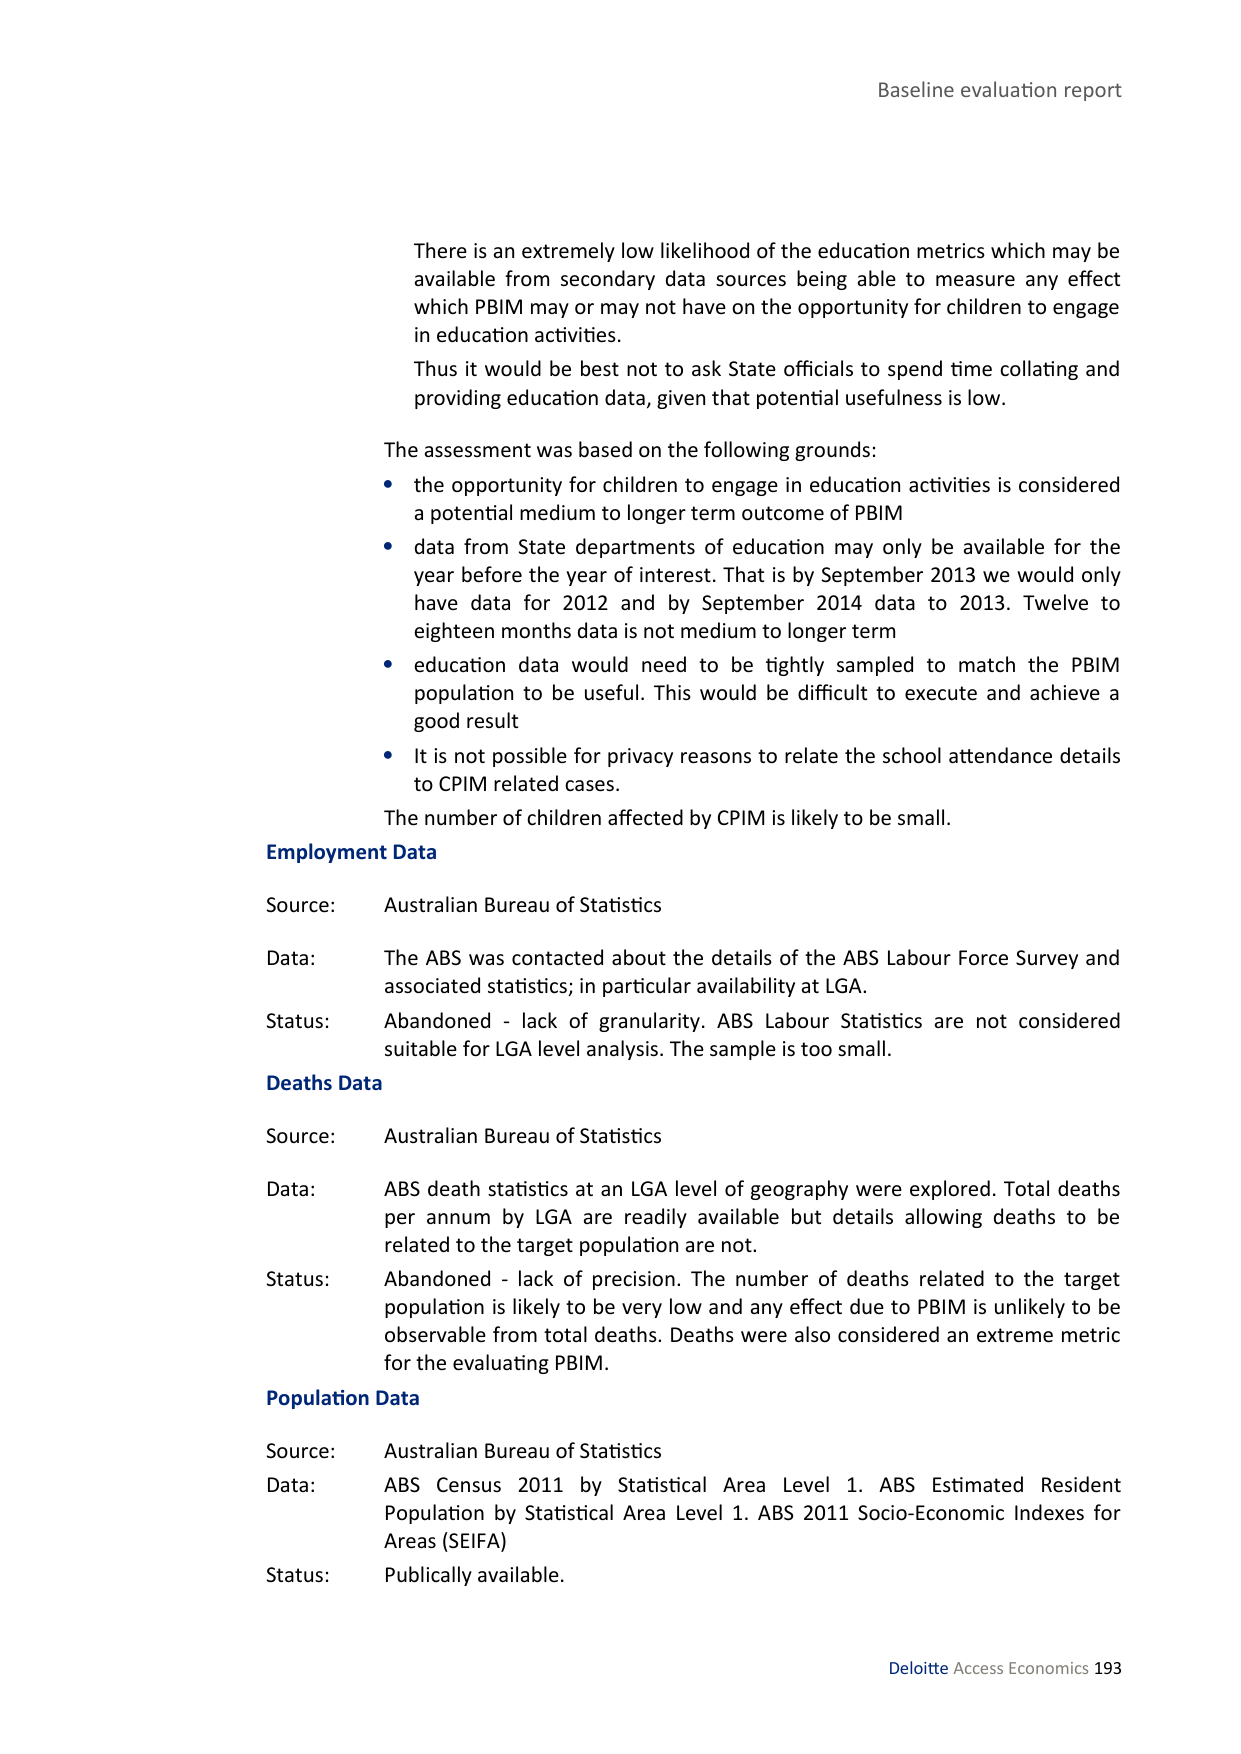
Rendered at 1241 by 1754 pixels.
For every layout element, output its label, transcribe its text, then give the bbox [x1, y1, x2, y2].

text Data: ABS death statistics at an LGA level of geography were explored. Total deaths per annum by LGA are readily available but details allowing deaths to be related to the target population are not. [266, 1174, 1122, 1258]
text Data: The ABS was contacted about the details of the ABS Labour Force Survey and associated statistics; in particular availability at LGA. [266, 943, 1122, 999]
text Deaths Data [266, 1068, 1122, 1096]
text Source: Australian Bureau of Statistics [266, 1436, 1122, 1464]
list education data would need to be tightly sampled to match the PBIM population to be useful. This would be difficult to execute and achieve a good result [384, 651, 1122, 734]
text Status: Publically available. [266, 1560, 1122, 1588]
text Status: Abandoned - lack of granularity. ABS Labour Statistics are not considered suitable for LGA level analysis. The sample is too small. [266, 1006, 1122, 1062]
text Employment Data [266, 837, 1122, 865]
text Source: Australian Bureau of Statistics [266, 890, 1122, 918]
text There is an extremely low likelihood of the education metrics which may be available from secondary data sources being able to measure any effect which PBIM may or may not have on the opportunity for children to engage in education activities. [413, 236, 1122, 348]
list It is not possible for privacy reasons to relate the school attendance details to CPIM related cases. [384, 741, 1122, 797]
text The number of children affected by CPIM is likely to be small. [384, 803, 1122, 831]
list the opportunity for children to engage in education activities is considered a potential medium to longer term outcome of PBIM [384, 470, 1122, 526]
text Status: Abandoned - lack of precision. The number of deaths related to the target population is likely to be very low and any effect due to PBIM is unlikely to be observable from total deaths. Deaths were also considered an extreme metric for the evaluating PBIM. [266, 1264, 1122, 1376]
list data from State departments of education may only be available for the year before the year of interest. That is by September 2013 we would only have data for 2012 and by September 2014 data to 2013. Twelve to eighteen months data is not medium to longer term [384, 532, 1122, 644]
text The assessment was based on the following grounds: [384, 436, 1122, 464]
text Data: ABS Census 2011 by Statistical Area Level 1. ABS Estimated Resident Population by Statistical Area Level 1. ABS 2011 Socio-Economic Indexes for Areas (SEIFA) [266, 1470, 1122, 1554]
text Thus it would be best not to ask State officials to spend time collating and providing education data, given that potential usefulness is low. [413, 354, 1122, 411]
text Population Data [266, 1383, 1122, 1411]
text Source: Australian Bureau of Statistics [266, 1121, 1122, 1149]
